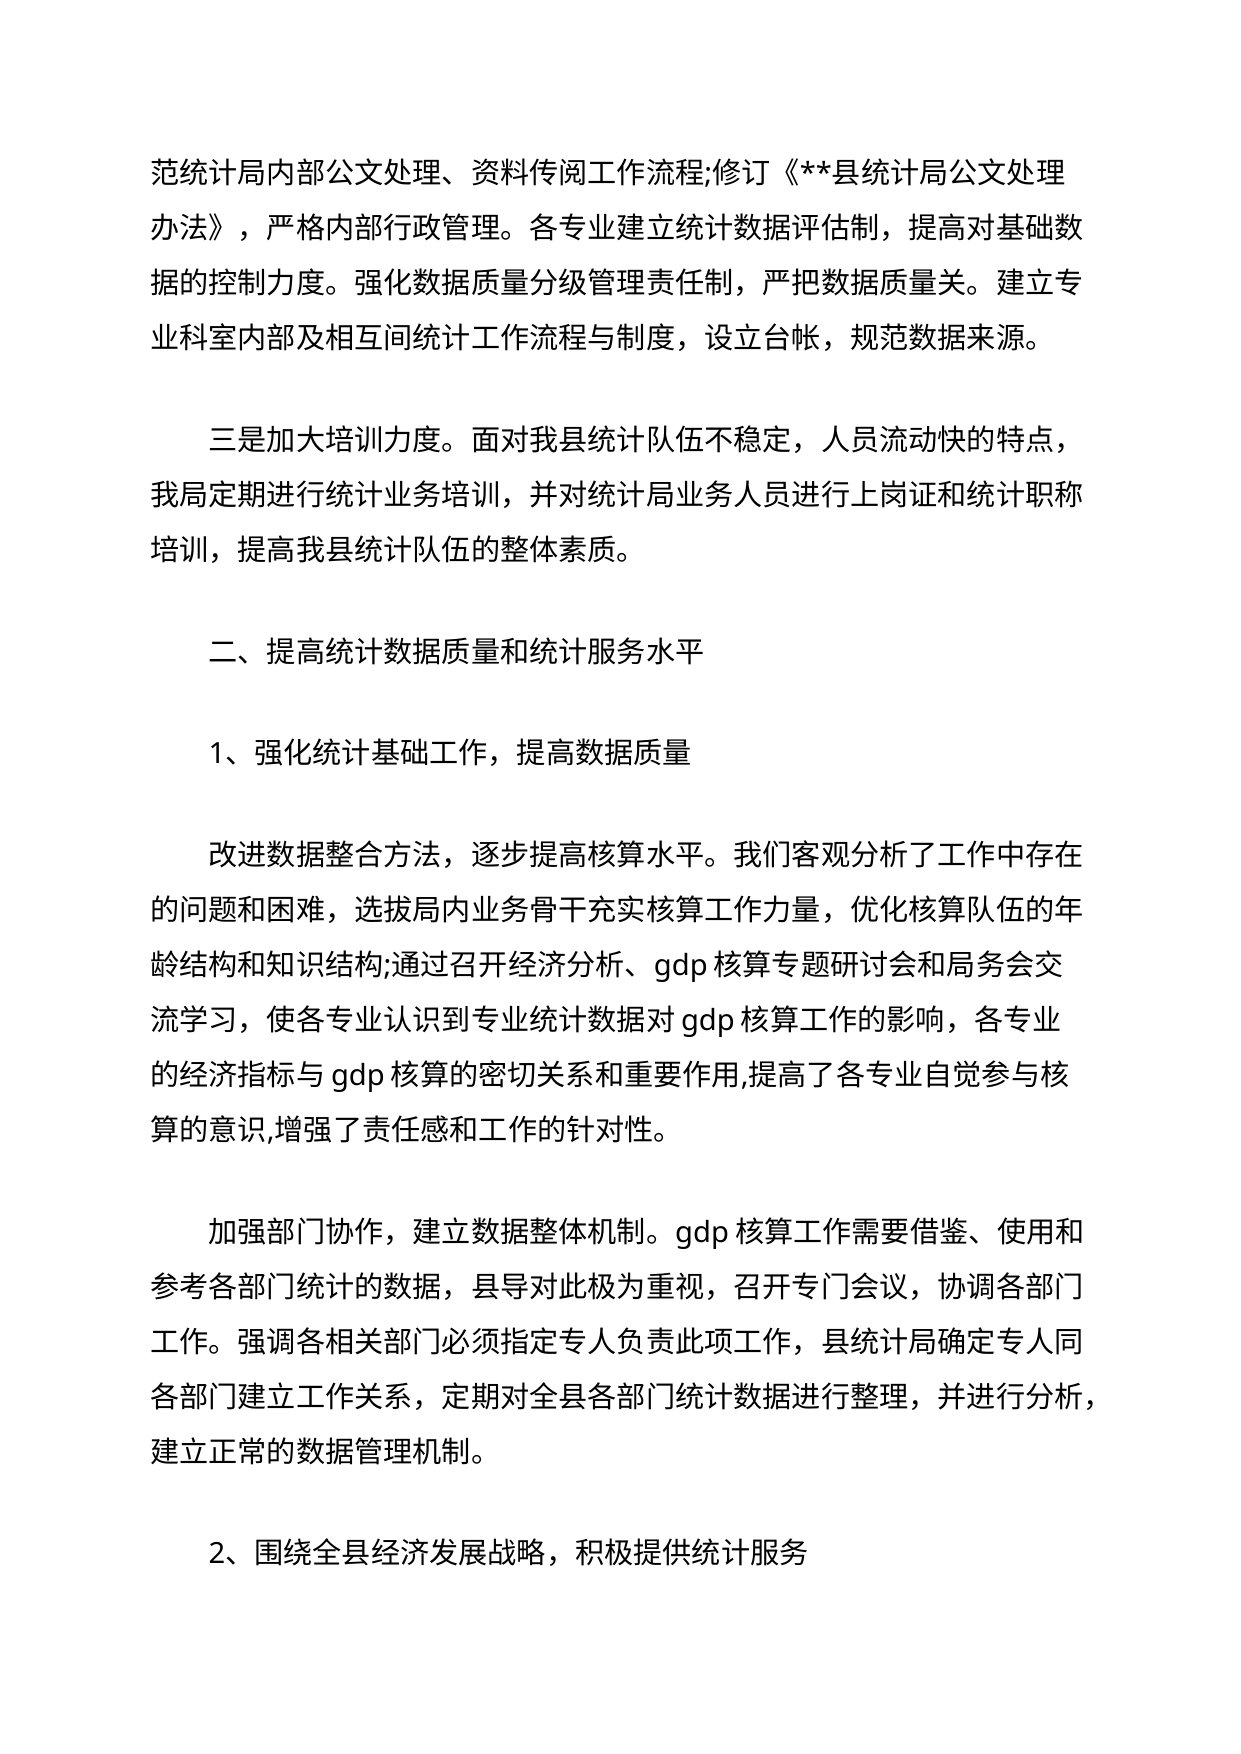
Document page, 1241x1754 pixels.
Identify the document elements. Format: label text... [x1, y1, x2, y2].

text 加强部门协作，建立数据整体机制。gdp核算工作需要借鉴、使用和参考各部门统计的数据，县导对此极为重视，召开专门会议，协调各部门工作。强调各相关部门必须指定专人负责此项工作，县统计局确定专人同各部门建立工作关系，定期对全县各部门统计数据进行整理，并进行分析，建立正常的数据管理机制。 [150, 1209, 1090, 1471]
text 三是加大培训力度。面对我县统计队伍不稳定，人员流动快的特点，我局定期进行统计业务培训，并对统计局业务人员进行上岗证和统计职称培训，提高我县统计队伍的整体素质。 [150, 417, 1090, 569]
text 二、提高统计数据质量和统计服务水平 [150, 628, 1090, 670]
text 2、围绕全县经济发展战略，积极提供统计服务 [150, 1530, 1090, 1572]
text 1、强化统计基础工作，提高数据质量 [150, 730, 1090, 772]
text 改进数据整合方法，逐步提高核算水平。我们客观分析了工作中存在的问题和困难，选拔局内业务骨干充实核算工作力量，优化核算队伍的年龄结构和知识结构;通过召开经济分析、gdp核算专题研讨会和局务会交流学习，使各专业认识到专业统计数据对gdp核算工作的影响，各专业的经济指标与gdp核算的密切关系和重要作用,提高了各专业自觉参与核算的意识,增强了责任感和工作的针对性。 [150, 832, 1090, 1149]
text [150, 150, 1090, 357]
